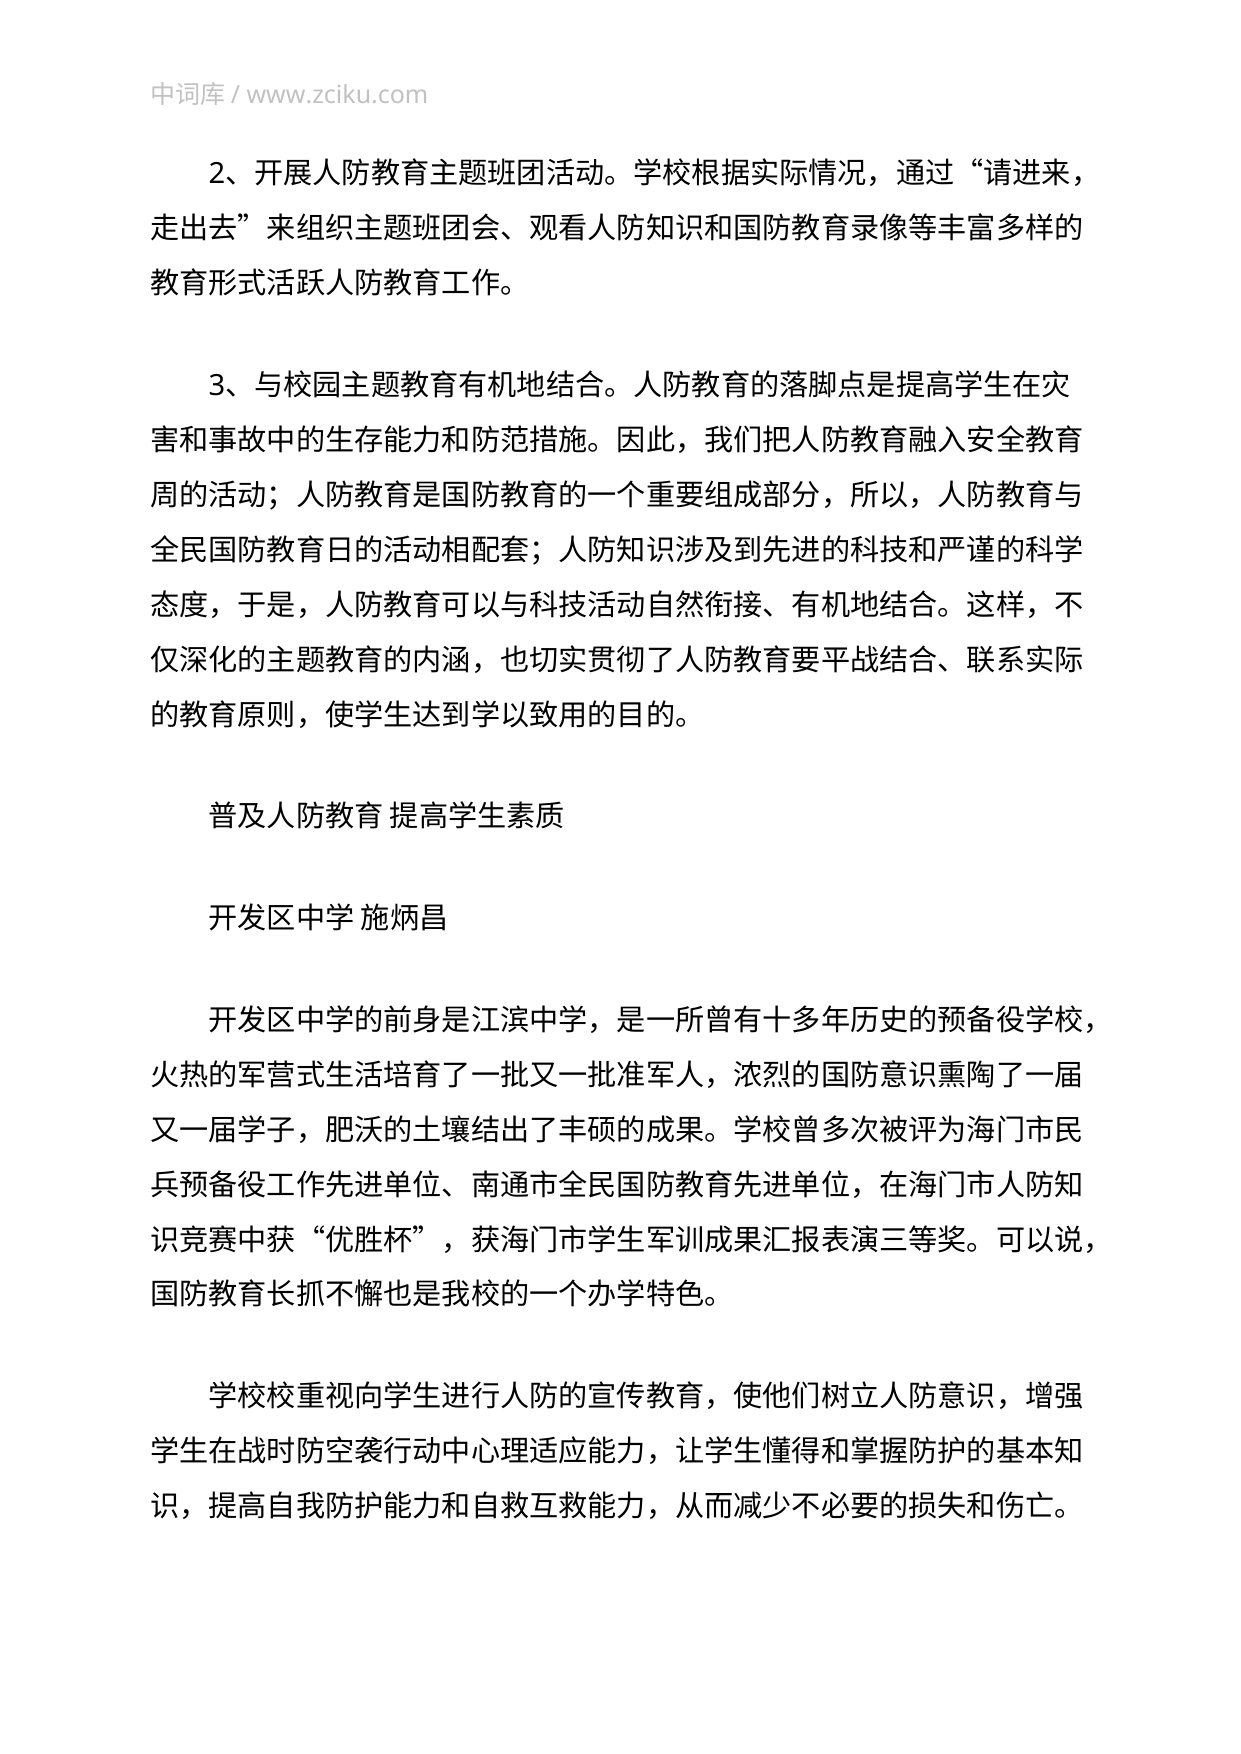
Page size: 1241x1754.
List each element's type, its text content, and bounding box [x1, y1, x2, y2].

text 2、开展人防教育主题班团活动。学校根据实际情况，通过“请进来，走出去”来组织主题班团会、观看人防知识和国防教育录像等丰富多样的教育形式活跃人防教育工作。 [150, 150, 1090, 302]
text 学校校重视向学生进行人防的宣传教育，使他们树立人防意识，增强学生在战时防空袭行动中心理适应能力，让学生懂得和掌握防护的基本知识，提高自我防护能力和自救互救能力，从而减少不必要的损失和伤亡。 [150, 1373, 1090, 1525]
text 开发区中学 施炳昌 [150, 895, 1090, 937]
text 普及人防教育 提高学生素质 [150, 793, 1090, 835]
text 开发区中学的前身是江滨中学，是一所曾有十多年历史的预备役学校，火热的军营式生活培育了一批又一批准军人，浓烈的国防意识熏陶了一届又一届学子，肥沃的土壤结出了丰硕的成果。学校曾多次被评为海门市民兵预备役工作先进单位、南通市全民国防教育先进单位，在海门市人防知识竞赛中获“优胜杯”，获海门市学生军训成果汇报表演三等奖。可以说，国防教育长抓不懈也是我校的一个办学特色。 [150, 996, 1090, 1313]
text 3、与校园主题教育有机地结合。人防教育的落脚点是提高学生在灾害和事故中的生存能力和防范措施。因此，我们把人防教育融入安全教育周的活动；人防教育是国防教育的一个重要组成部分，所以，人防教育与全民国防教育日的活动相配套；人防知识涉及到先进的科技和严谨的科学态度，于是，人防教育可以与科技活动自然衔接、有机地结合。这样，不仅深化的主题教育的内涵，也切实贯彻了人防教育要平战结合、联系实际的教育原则，使学生达到学以致用的目的。 [150, 362, 1090, 733]
